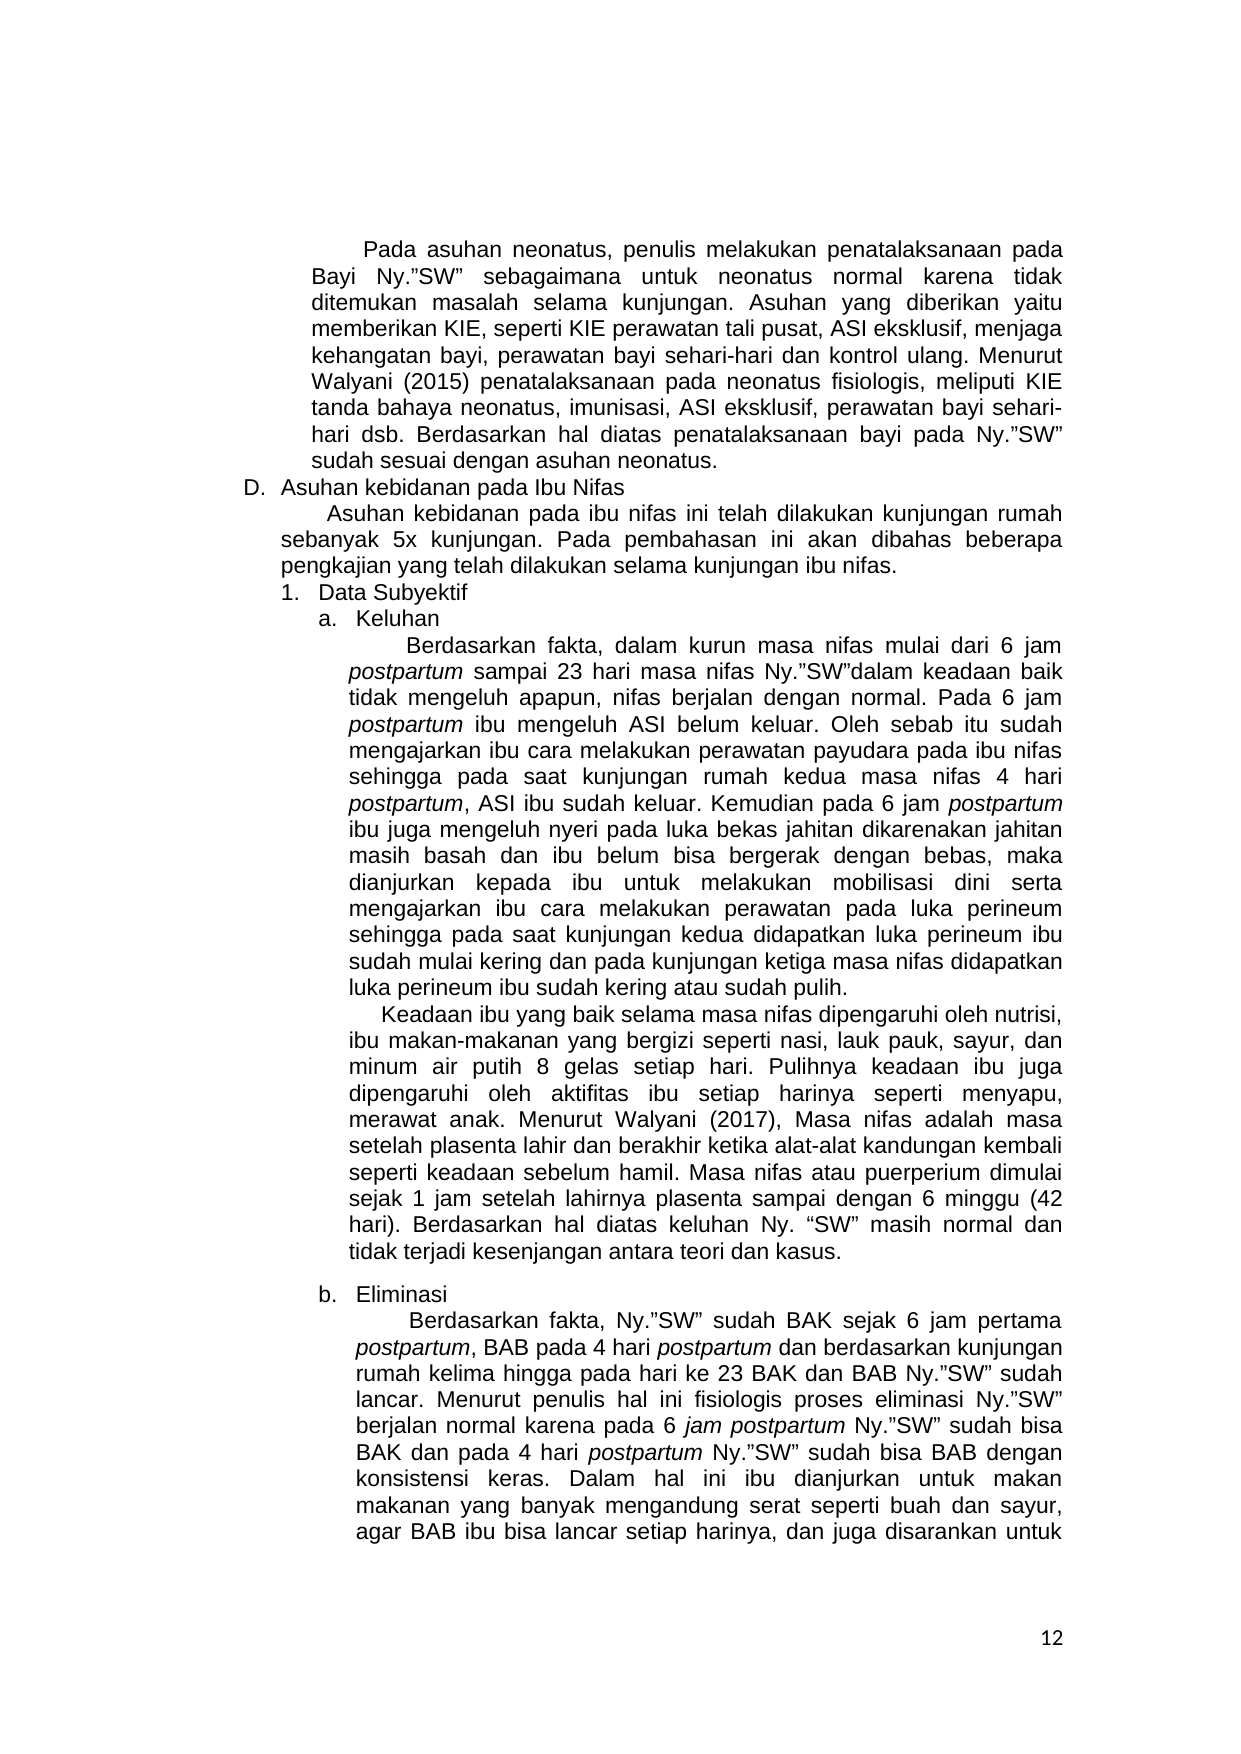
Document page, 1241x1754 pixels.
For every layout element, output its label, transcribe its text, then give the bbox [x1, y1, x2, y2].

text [356, 1307, 1063, 1544]
text Asuhan kebidanan pada ibu nifas ini telah dilakukan kunjungan rumah sebanyak 5x kunjungan. Pada pembahasan ini akan dibahas beberapa pengkajian yang telah dilakukan selama kunjungan ibu nifas. [281, 500, 1063, 579]
list Data Subyektif [281, 579, 1063, 605]
list Eliminasi [318, 1281, 1063, 1307]
list Keluhan [318, 605, 1063, 632]
list Asuhan kebidanan pada Ibu Nifas [243, 473, 1063, 500]
list Keadaan ibu yang baik selama masa nifas dipengaruhi oleh nutrisi, ibu makan-makanan yang bergizi seperti nasi, lauk pauk, sayur, dan minum air putih 8 gelas setiap hari. Pulihnya keadaan ibu juga dipengaruhi oleh aktifitas ibu setiap harinya seperti menyapu, merawat anak. Menurut Walyani (2017), Masa nifas adalah masa setelah plasenta lahir dan berakhir ketika alat-alat kandungan kembali seperti keadaan sebelum hamil. Masa nifas atau puerperium dimulai sejak 1 jam setelah lahirnya plasenta sampai dengan 6 minggu (42 hari). Berdasarkan hal diatas keluhan Ny. “SW” masih normal dan tidak terjadi kesenjangan antara teori dan kasus. [349, 1001, 1063, 1264]
list Berdasarkan fakta, dalam kurun masa nifas mulai dari 6 jam postpartum sampai 23 hari masa nifas Ny.”SW”dalam keadaan baik tidak mengeluh apapun, nifas berjalan dengan normal. Pada 6 jam postpartum ibu mengeluh ASI belum keluar. Oleh sebab itu sudah mengajarkan ibu cara melakukan perawatan payudara pada ibu nifas sehingga pada saat kunjungan rumah kedua masa nifas 4 hari postpartum, ASI ibu sudah keluar. Kemudian pada 6 jam postpartum ibu juga mengeluh nyeri pada luka bekas jahitan dikarenakan jahitan masih basah dan ibu belum bisa bergerak dengan bebas, maka dianjurkan kepada ibu untuk melakukan mobilisasi dini serta mengajarkan ibu cara melakukan perawatan pada luka perineum sehingga pada saat kunjungan kedua didapatkan luka perineum ibu sudah mulai kering dan pada kunjungan ketiga masa nifas didapatkan luka perineum ibu sudah kering atau sudah pulih. [349, 632, 1063, 1001]
text Pada asuhan neonatus, penulis melakukan penatalaksanaan pada Bayi Ny.”SW” sebagaimana untuk neonatus normal karena tidak ditemukan masalah selama kunjungan. Asuhan yang diberikan yaitu memberikan KIE, seperti KIE perawatan tali pusat, ASI eksklusif, menjaga kehangatan bayi, perawatan bayi sehari-hari dan kontrol ulang. Menurut Walyani (2015) penatalaksanaan pada neonatus fisiologis, meliputi KIE tanda bahaya neonatus, imunisasi, ASI eksklusif, perawatan bayi sehari-hari dsb. Berdasarkan hal diatas penatalaksanaan bayi pada Ny.”SW” sudah sesuai dengan asuhan neonatus. [311, 236, 1063, 473]
